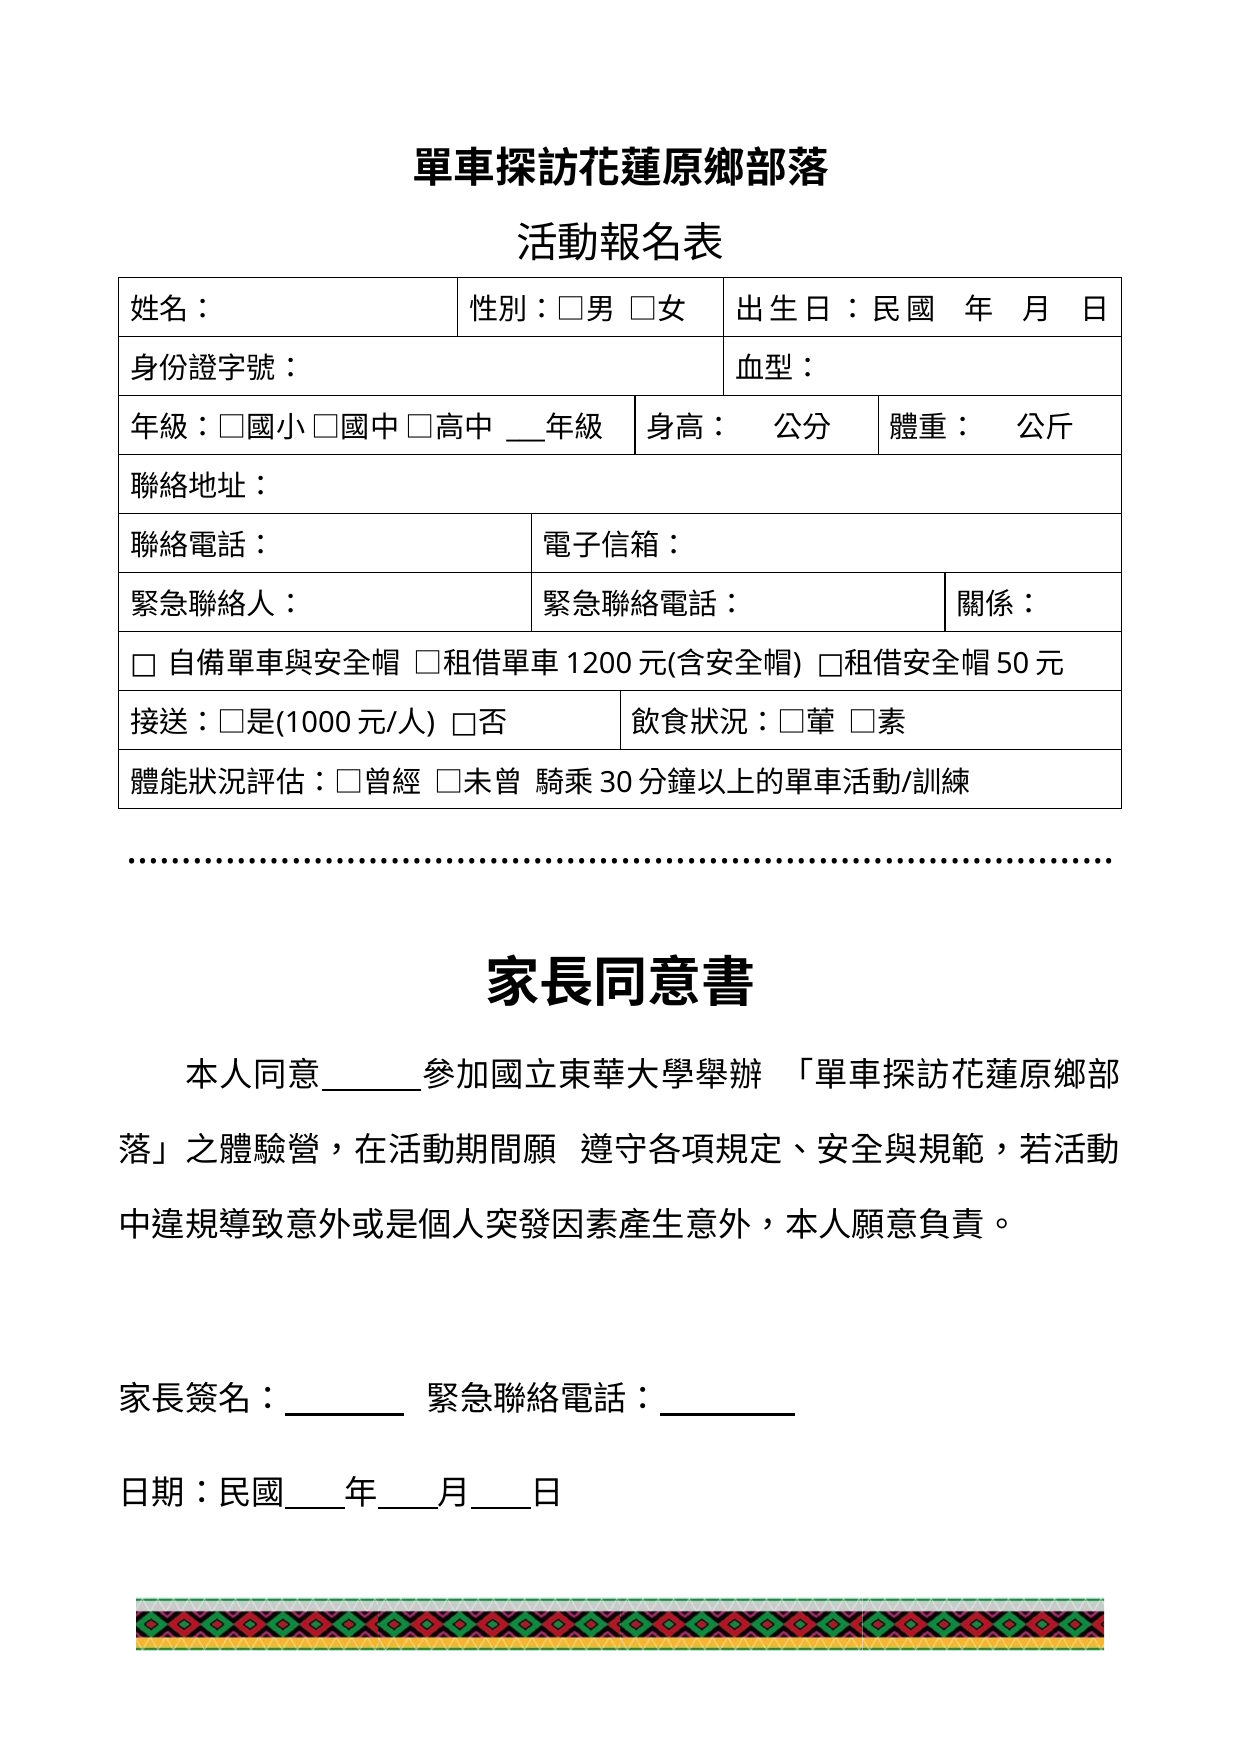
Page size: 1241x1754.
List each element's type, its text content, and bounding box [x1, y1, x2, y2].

text ……………………………………………………………………………… [118, 809, 1122, 884]
table_cell 聯絡地址： [119, 455, 1121, 513]
table_cell 接送：□是(1000元/人) □否 [119, 691, 620, 749]
text 本人同意 參加國立東華大學舉辦 「單車探訪花蓮原鄉部落」之體驗營，在活動期間願 遵守各項規定、安全與規範，若活動中違規導致意外或是個人突發因素產生意外，本人願意負責。 [118, 1034, 1122, 1259]
table_header 姓名： [119, 278, 457, 336]
text 家長簽名： 緊急聯絡電話： [118, 1372, 1122, 1420]
table_header 出生日：民國 年 月 日 [724, 278, 1121, 336]
text 家長同意書 [118, 922, 1122, 1034]
table_cell 緊急聯絡電話： [532, 573, 944, 631]
table_header 性別：□男 □女 [458, 278, 723, 336]
table_cell 自備單車與安全帽 □租借單車1200元(含安全帽) □租借安全帽50元 [119, 632, 1121, 690]
table_cell 體重： 公斤 [879, 396, 1121, 454]
picture [136, 1597, 1105, 1651]
table_cell 年級：□國小 □國中 □高中 ___年級 [119, 396, 634, 454]
table_cell 身高： 公分 [636, 396, 878, 454]
table_cell 血型： [724, 337, 1121, 395]
table_cell 關係： [946, 573, 1121, 631]
text 日期：民國 年 月 日 [118, 1466, 1122, 1514]
text 單車探訪花蓮原鄉部落 [118, 127, 1122, 202]
table_cell 聯絡電話： [119, 514, 531, 572]
table_cell 電子信箱： [532, 514, 1121, 572]
table_cell 身份證字號： [119, 337, 723, 395]
table_cell 緊急聯絡人： [119, 573, 531, 631]
table_cell 飲食狀況：□葷 □素 [621, 691, 1121, 749]
table_cell 體能狀況評估：□曾經 □未曾 騎乘30分鐘以上的單車活動/訓練 [119, 750, 1121, 808]
text 活動報名表 [118, 202, 1122, 277]
